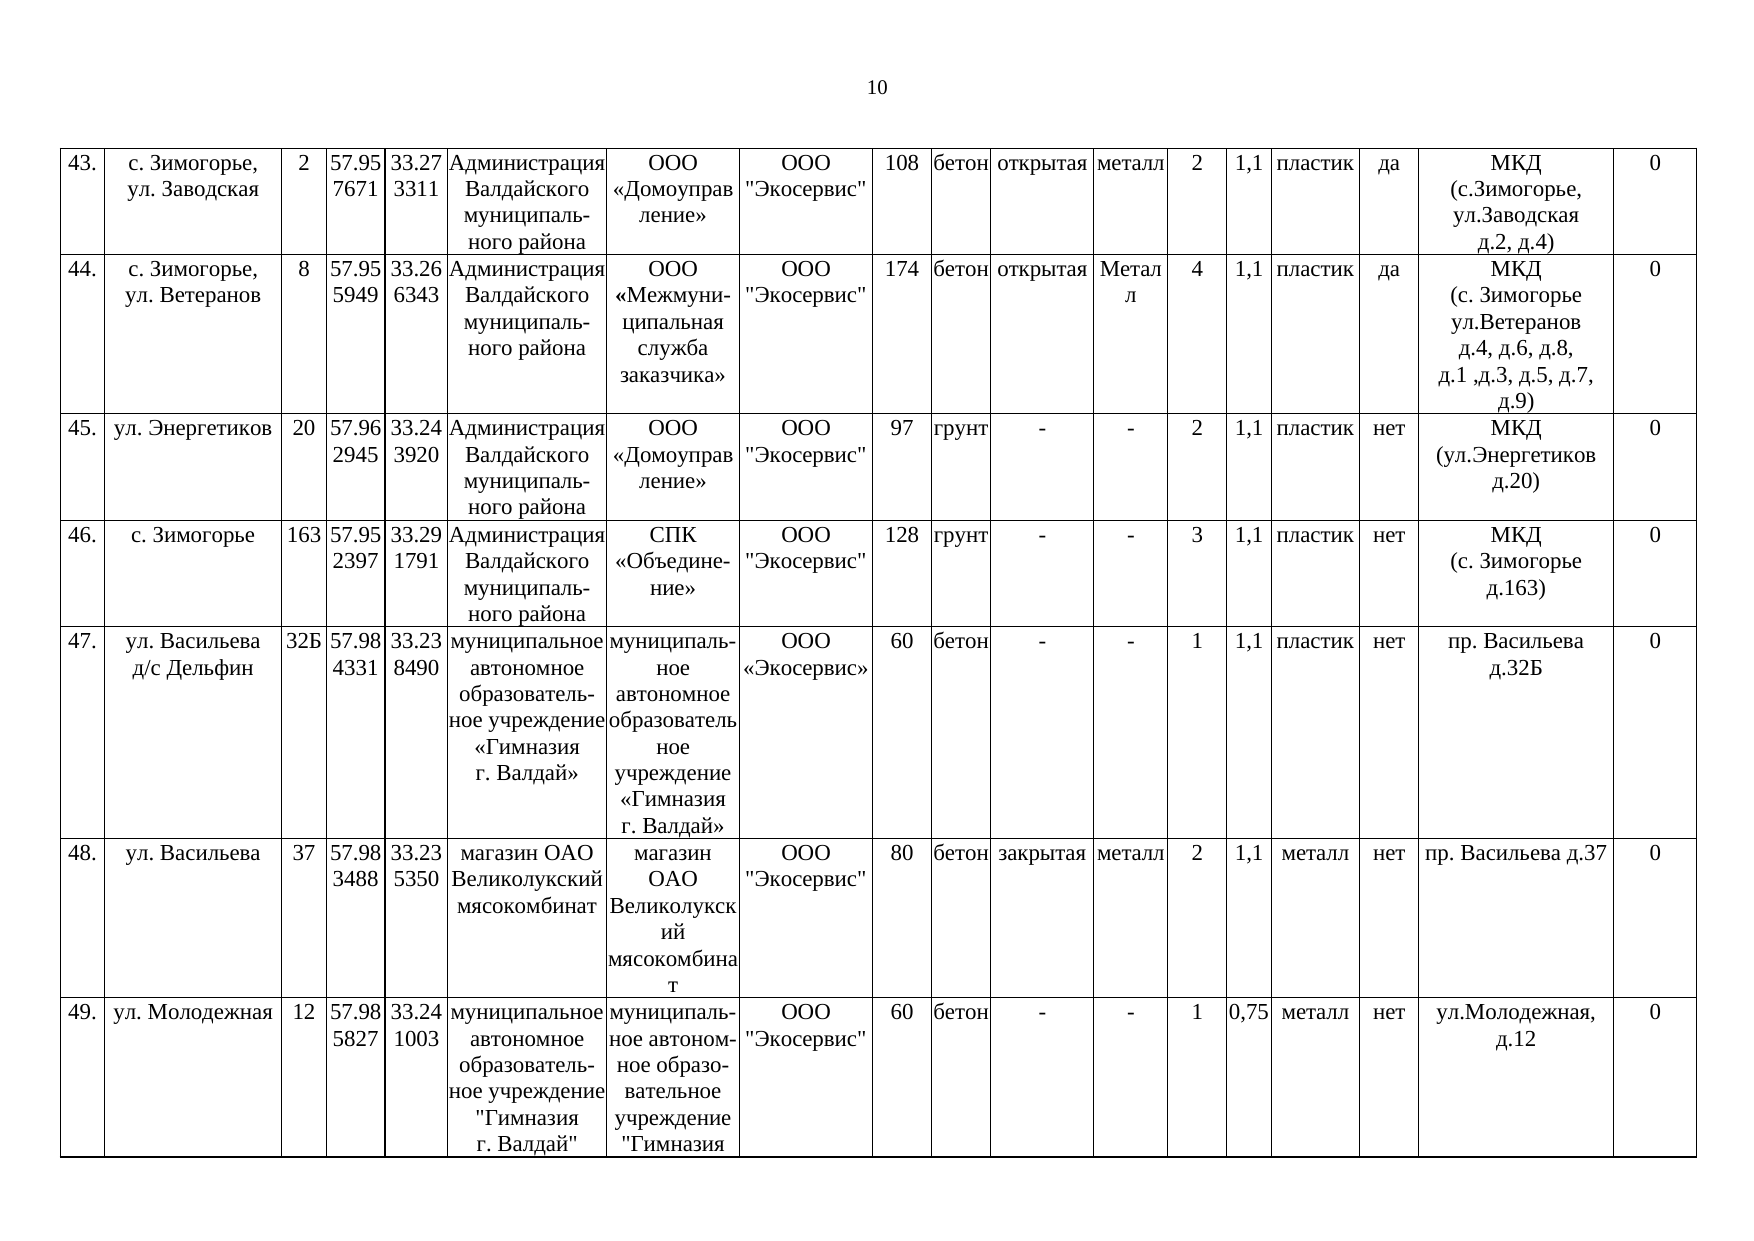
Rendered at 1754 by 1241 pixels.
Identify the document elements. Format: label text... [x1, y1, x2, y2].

table_cell металл [1094, 149, 1167, 254]
table_cell 0,75 [1227, 998, 1271, 1156]
table_cell 33.266343 [386, 255, 447, 413]
table_cell ООО «Домоуправление» [607, 414, 739, 520]
table_cell 0 [1614, 149, 1696, 254]
table_cell 1 [1168, 998, 1226, 1156]
table_cell грунт [932, 521, 990, 626]
table_cell металл [1094, 839, 1167, 997]
table_cell 33.241003 [386, 998, 447, 1156]
table_cell 57.985827 [327, 998, 384, 1156]
table_cell 57.984331 [327, 627, 384, 838]
table_cell 32Б [282, 627, 326, 838]
table_cell 20 [282, 414, 326, 520]
table_cell 33.235350 [386, 839, 447, 997]
table_cell да [1360, 255, 1418, 413]
table_cell 37 [282, 839, 326, 997]
table_cell 8 [282, 255, 326, 413]
table_cell нет [1360, 627, 1418, 838]
table_cell 33.243920 [386, 414, 447, 520]
table_cell нет [1360, 998, 1418, 1156]
table_cell 33.291791 [386, 521, 447, 626]
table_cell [448, 149, 606, 254]
table_cell 48. [61, 839, 104, 997]
table_cell 57.962945 [327, 414, 384, 520]
table_cell 1 [1168, 627, 1226, 838]
table_cell 47. [61, 627, 104, 838]
table_cell 163 [282, 521, 326, 626]
table_cell 33.238490 [386, 627, 447, 838]
table_cell магазин ОАО Великолукский мясокомбинат [448, 839, 606, 997]
table_cell Администрация Валдайского муниципаль-ного района [448, 414, 606, 520]
table_cell 0 [1614, 998, 1696, 1156]
table_cell 33.273311 [386, 149, 447, 254]
table_cell пластик [1272, 521, 1359, 626]
table_cell муниципаль-ное автономное образовательное учреждение «Гимназия г. Валдай» [607, 627, 739, 838]
table_cell 80 [873, 839, 931, 997]
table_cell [448, 998, 606, 1156]
table_cell 57.952397 [327, 521, 384, 626]
table_cell - [1094, 521, 1167, 626]
table_cell 1,1 [1227, 255, 1271, 413]
table_cell магазин ОАО Великолукский мясокомбинат [607, 839, 739, 997]
table_cell 0 [1614, 627, 1696, 838]
table_cell 60 [873, 627, 931, 838]
table_cell бетон [932, 255, 990, 413]
table_cell ул. Васильева д/с Дельфин [105, 627, 281, 838]
table_cell пластик [1272, 414, 1359, 520]
table_cell СПК «Объедине-ние» [607, 521, 739, 626]
table_cell 45. [61, 414, 104, 520]
table_cell - [1094, 998, 1167, 1156]
table_cell - [1094, 627, 1167, 838]
table_cell 43. [61, 149, 104, 254]
table_cell - [991, 998, 1093, 1156]
table_cell 44. [61, 255, 104, 413]
table_cell грунт [932, 414, 990, 520]
table_cell 1,1 [1227, 414, 1271, 520]
table_cell 12 [282, 998, 326, 1156]
table_cell 4 [1168, 255, 1226, 413]
table_cell ООО «Межмуни-ципальная служба заказчика» [607, 255, 739, 413]
table_cell 2 [282, 149, 326, 254]
table_cell ООО "Экосервис" [740, 998, 872, 1156]
table_cell 128 [873, 521, 931, 626]
table_cell 2 [1168, 149, 1226, 254]
table_cell пр. Васильева д.32Б [1419, 627, 1613, 838]
table_cell с. Зимогорье [105, 521, 281, 626]
table_cell нет [1360, 414, 1418, 520]
table_cell бетон [932, 998, 990, 1156]
table_cell ООО «Экосервис» [740, 627, 872, 838]
table_cell муниципальное автономное образователь-ное учреждение «Гимназия г. Валдай» [448, 627, 606, 838]
table_cell ул.Молодежная, д.12 [1419, 998, 1613, 1156]
table_cell ООО "Экосервис" [740, 414, 872, 520]
table_cell открытая [991, 255, 1093, 413]
table_cell бетон [932, 839, 990, 997]
table_cell 46. [61, 521, 104, 626]
table_cell ул. Молодежная [105, 998, 281, 1156]
table_cell 174 [873, 255, 931, 413]
table_cell ООО "Экосервис" [740, 839, 872, 997]
table_cell пластик [1272, 149, 1359, 254]
table_cell бетон [932, 627, 990, 838]
table_cell пр. Васильева д.37 [1419, 839, 1613, 997]
table_cell 0 [1614, 414, 1696, 520]
table_cell ООО «Домоуправление» [607, 149, 739, 254]
table_cell металл [1272, 998, 1359, 1156]
table_cell МКД (ул.Энергетиков д.20) [1419, 414, 1613, 520]
table_cell 0 [1614, 521, 1696, 626]
table_cell металл [1272, 839, 1359, 997]
table_cell ул. Васильева [105, 839, 281, 997]
table_cell ООО "Экосервис" [740, 521, 872, 626]
table_cell да [1360, 149, 1418, 254]
table_cell Администрация Валдайского муниципаль-ного района [448, 521, 606, 626]
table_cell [607, 998, 739, 1156]
table_cell 97 [873, 414, 931, 520]
table_cell ООО "Экосервис" [740, 149, 872, 254]
table_cell 60 [873, 998, 931, 1156]
table_cell 1,1 [1227, 839, 1271, 997]
table_cell 2 [1168, 414, 1226, 520]
table_cell 0 [1614, 839, 1696, 997]
table_cell 1,1 [1227, 521, 1271, 626]
table_cell закрытая [991, 839, 1093, 997]
table_cell ул. Энергетиков [105, 414, 281, 520]
table_cell 49. [61, 998, 104, 1156]
table_cell нет [1360, 521, 1418, 626]
table_cell - [991, 627, 1093, 838]
table_cell с. Зимогорье, ул. Ветеранов [105, 255, 281, 413]
table_cell 1,1 [1227, 627, 1271, 838]
table_cell МКД (с.Зимогорье, ул.Заводская д.2, д.4) [1419, 149, 1613, 254]
table_cell МКД (с. Зимогорье д.163) [1419, 521, 1613, 626]
table_cell бетон [932, 149, 990, 254]
table_cell открытая [991, 149, 1093, 254]
table_cell нет [1360, 839, 1418, 997]
table_cell 3 [1168, 521, 1226, 626]
table_cell Металл [1094, 255, 1167, 413]
table_cell - [991, 521, 1093, 626]
table_cell 57.983488 [327, 839, 384, 997]
table_cell с. Зимогорье, ул. Заводская [105, 149, 281, 254]
table_cell 108 [873, 149, 931, 254]
table_cell пластик [1272, 255, 1359, 413]
table_cell 2 [1168, 839, 1226, 997]
table_cell 57.957671 [327, 149, 384, 254]
table_cell 0 [1614, 255, 1696, 413]
table_cell ООО "Экосервис" [740, 255, 872, 413]
table_cell - [991, 414, 1093, 520]
table_cell 57.955949 [327, 255, 384, 413]
table_cell Администрация Валдайского муниципаль-ного района [448, 255, 606, 413]
table_cell МКД (с. Зимогорье ул.Ветеранов д.4, д.6, д.8, д.1 ,д.3, д.5, д.7, д.9) [1419, 255, 1613, 413]
table_cell пластик [1272, 627, 1359, 838]
table_cell - [1094, 414, 1167, 520]
table_cell 1,1 [1227, 149, 1271, 254]
